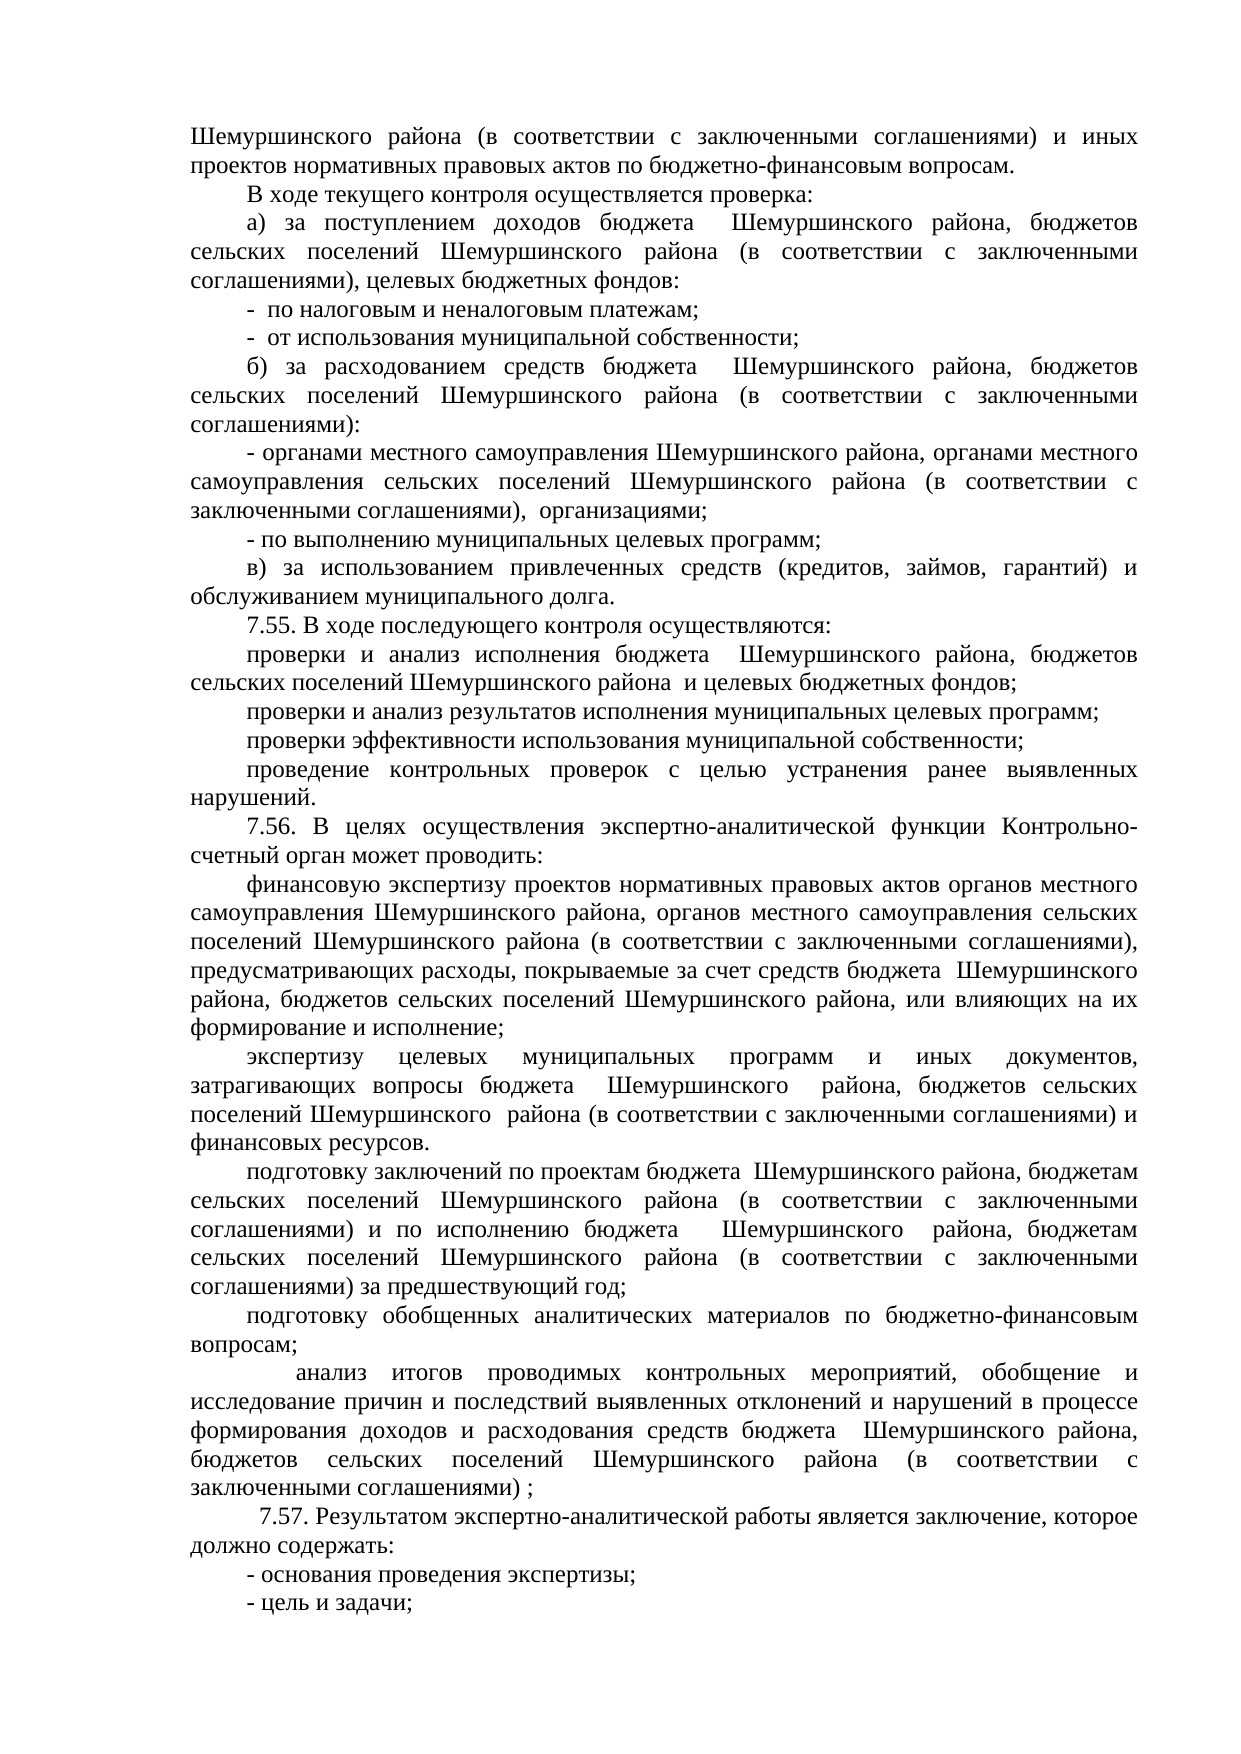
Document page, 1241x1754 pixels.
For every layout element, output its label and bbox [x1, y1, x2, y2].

table_header [187, 118, 1142, 1619]
